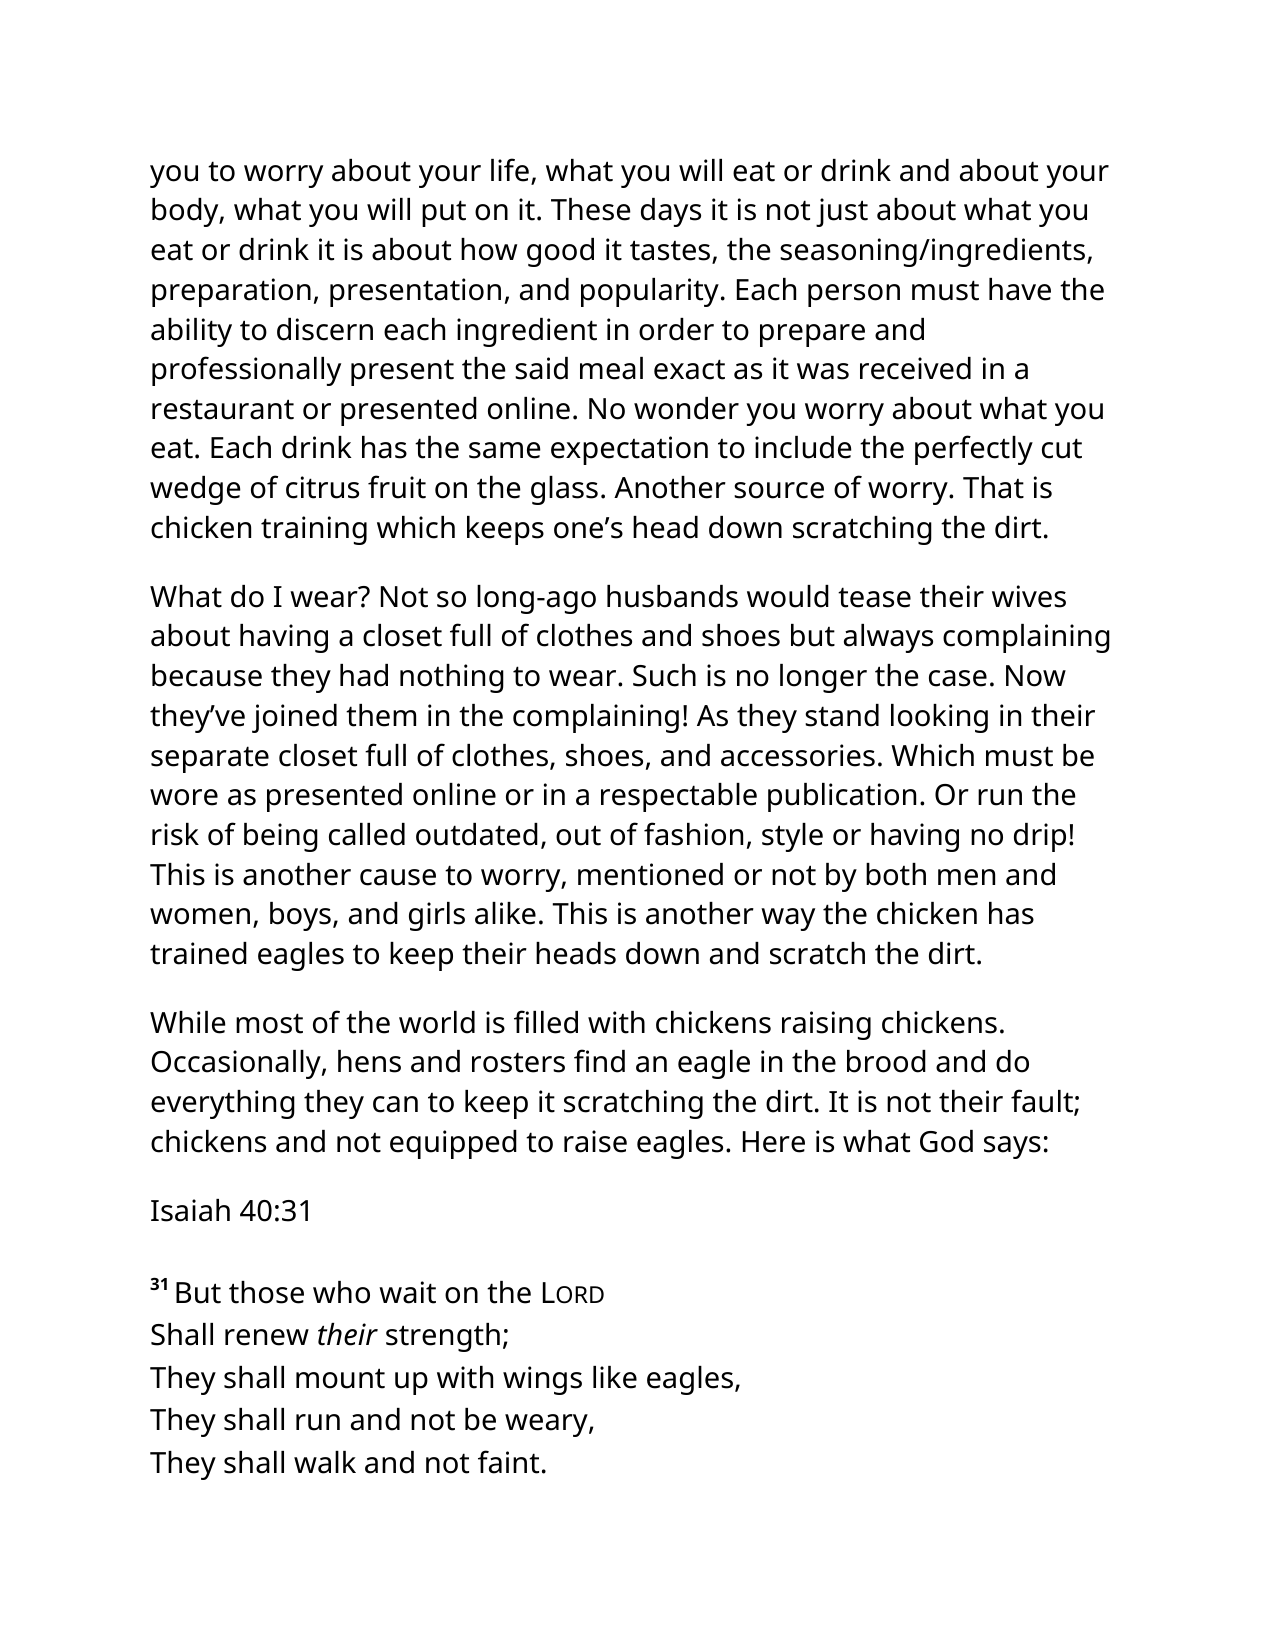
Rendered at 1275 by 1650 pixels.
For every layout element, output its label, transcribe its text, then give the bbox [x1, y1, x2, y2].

text While most of the world is filled with chickens raising chickens. Occasionally, hens and rosters find an eagle in the brood and do everything they can to keep it scratching the dirt. It is not their fault; chickens and not equipped to raise eagles. Here is what God says: [150, 1002, 1125, 1161]
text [150, 150, 1125, 547]
text What do I wear? Not so long-ago husbands would tease their wives about having a closet full of clothes and shoes but always complaining because they had nothing to wear. Such is no longer the case. Now they’ve joined them in the complaining! As they stand looking in their separate closet full of clothes, shoes, and accessories. Which must be wore as presented online or in a respectable publication. Or run the risk of being called outdated, out of fashion, style or having no drip! This is another cause to worry, mentioned or not by both men and women, boys, and girls alike. This is another way the chicken has trained eagles to keep their heads down and scratch the dirt. [150, 576, 1125, 973]
text Isaiah 40:31 [150, 1190, 1125, 1230]
text 31 But those who wait on the Lord Shall renew their strength; They shall mount up with wings like eagles, They shall run and not be weary, They shall walk and not faint. [150, 1269, 1125, 1482]
